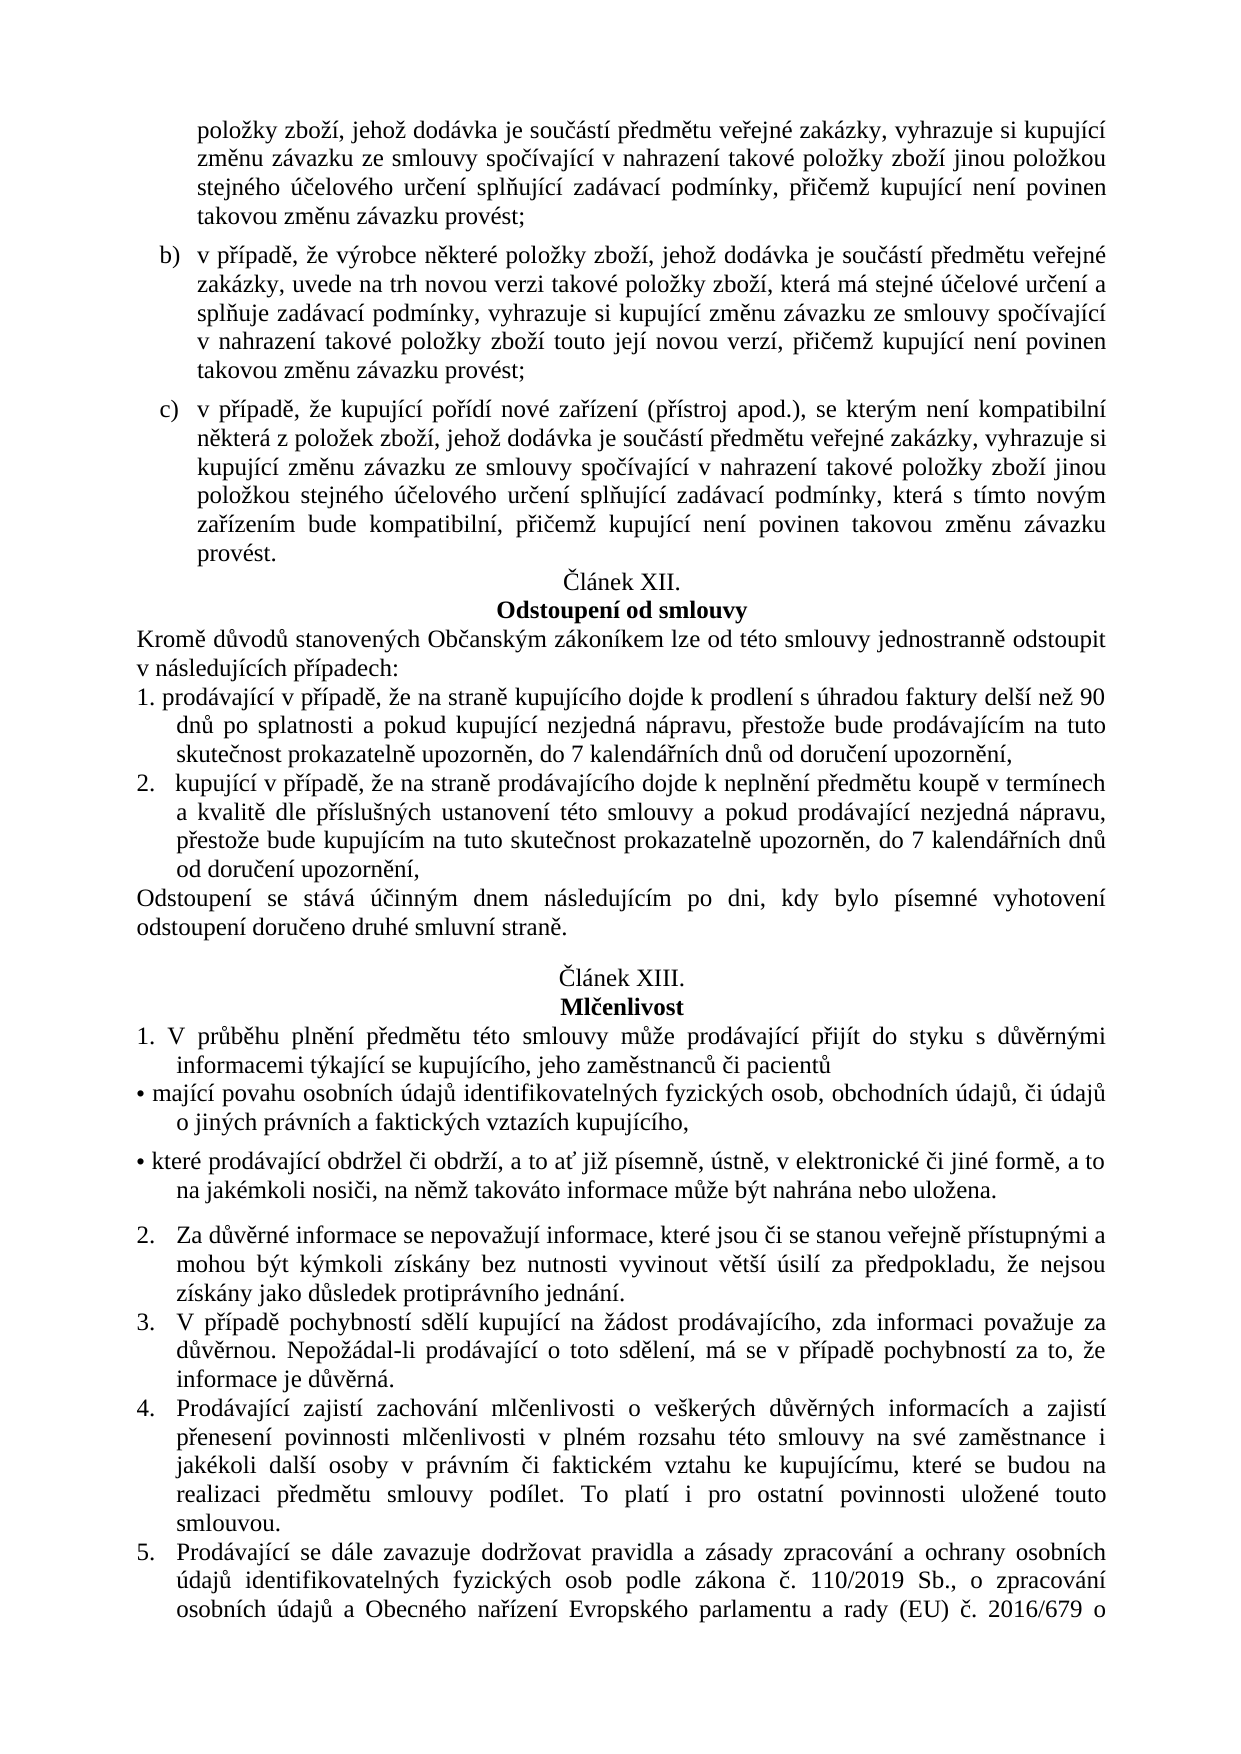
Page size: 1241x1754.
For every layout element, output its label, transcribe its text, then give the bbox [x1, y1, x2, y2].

list v případě, že výrobce některé položky zboží, jehož dodávka je součástí předmětu veřejné zakázky, uvede na trh novou verzi takové položky zboží, která má stejné účelové určení a splňuje zadávací podmínky, vyhrazuje si kupující změnu závazku ze smlouvy spočívající v nahrazení takové položky zboží touto její novou verzí, přičemž kupující není povinen takovou změnu závazku provést; [159, 240, 1107, 384]
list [159, 115, 1107, 230]
list Za důvěrné informace se nepovažují informace, které jsou či se stanou veřejně přístupnými a mohou být kýmkoli získány bez nutnosti vyvinout větší úsilí za předpokladu, že nejsou získány jako důsledek protiprávního jednání. [136, 1221, 1107, 1307]
list V případě pochybností sdělí kupující na žádost prodávajícího, zda informaci považuje za důvěrnou. Nepožádal-li prodávající o toto sdělení, má se v případě pochybností za to, že informace je důvěrná. [136, 1307, 1107, 1393]
text • mající povahu osobních údajů identifikovatelných fyzických osob, obchodních údajů, či údajů o jiných právních a faktických vztazích kupujícího, [136, 1078, 1107, 1136]
text 1. prodávající v případě, že na straně kupujícího dojde k prodlení s úhradou faktury delší než 90 dnů po splatnosti a pokud kupující nezjedná nápravu, přestože bude prodávajícím na tuto skutečnost prokazatelně upozorněn, do 7 kalendářních dnů od doručení upozornění, [136, 682, 1107, 768]
list v případě, že kupující pořídí nové zařízení (přístroj apod.), se kterým není kompatibilní některá z položek zboží, jehož dodávka je součástí předmětu veřejné zakázky, vyhrazuje si kupující změnu závazku ze smlouvy spočívající v nahrazení takové položky zboží jinou položkou stejného účelového určení splňující zadávací podmínky, která s tímto novým zařízením bude kompatibilní, přičemž kupující není povinen takovou změnu závazku provést. [159, 394, 1107, 567]
list Prodávající zajistí zachování mlčenlivosti o veškerých důvěrných informacích a zajistí přenesení povinnosti mlčenlivosti v plném rozsahu této smlouvy na své zaměstnance i jakékoli další osoby v právním či faktickém vztahu ke kupujícímu, které se budou na realizaci předmětu smlouvy podílet. To platí i pro ostatní povinnosti uložené touto smlouvou. [136, 1393, 1107, 1537]
text Článek XIII. [136, 963, 1107, 992]
text Odstoupení od smlouvy [136, 596, 1107, 624]
text Mlčenlivost [136, 992, 1107, 1021]
text • které prodávající obdržel či obdrží, a to ať již písemně, ústně, v elektronické či jiné formě, a to na jakémkoli nosiči, na němž takováto informace může být nahrána nebo uložena. [136, 1146, 1107, 1204]
text Odstoupení se stává účinným dnem následujícím po dni, kdy bylo písemné vyhotovení odstoupení doručeno druhé smluvní straně. [136, 883, 1107, 941]
text Kromě důvodů stanovených Občanským zákoníkem lze od této smlouvy jednostranně odstoupit v následujících případech: [136, 624, 1107, 682]
text Článek XII. [136, 567, 1107, 596]
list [136, 1537, 1107, 1623]
list kupující v případě, že na straně prodávajícího dojde k neplnění předmětu koupě v termínech a kvalitě dle příslušných ustanovení této smlouvy a pokud prodávající nezjedná nápravu, přestože bude kupujícím na tuto skutečnost prokazatelně upozorněn, do 7 kalendářních dnů od doručení upozornění, [136, 768, 1107, 883]
text 1. V průběhu plnění předmětu této smlouvy může prodávající přijít do styku s důvěrnými informacemi týkající se kupujícího, jeho zaměstnanců či pacientů [136, 1021, 1107, 1078]
